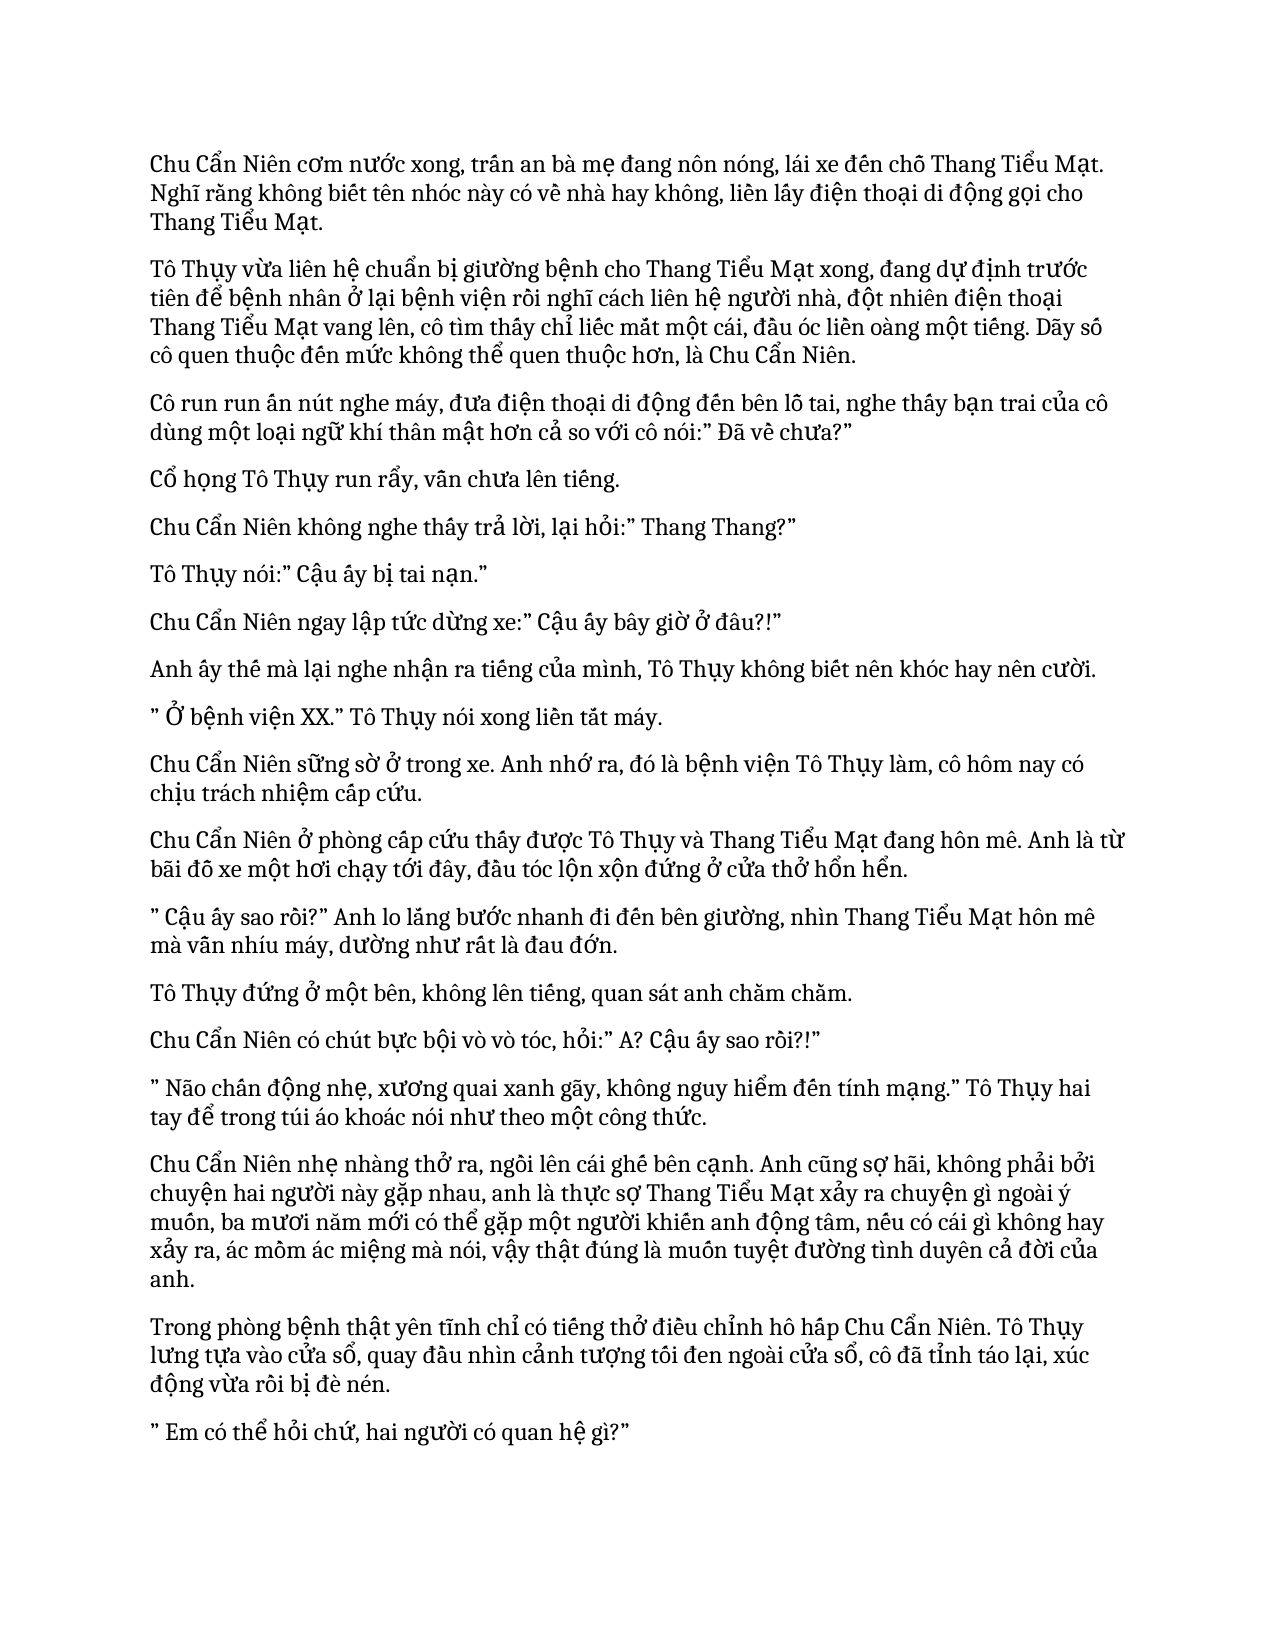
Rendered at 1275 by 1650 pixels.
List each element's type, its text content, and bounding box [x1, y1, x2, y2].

text Cô run run ấn nút nghe máy, đưa điện thoại di động đến bên lỗ tai, nghe thấy bạn trai của cô dùng một loại ngữ khí thân mật hơn cả so với cô nói:” Đã về chưa?” [150, 389, 1125, 446]
text Chu Cẩn Niên sững sờ ở trong xe. Anh nhớ ra, đó là bệnh viện Tô Thụy làm, cô hôm nay có chịu trách nhiệm cấp cứu. [150, 750, 1125, 807]
text Chu Cẩn Niên cơm nước xong, trấn an bà mẹ đang nôn nóng, lái xe đến chỗ Thang Tiểu Mạt. Nghĩ rằng không biết tên nhóc này có về nhà hay không, liền lấy điện thoại di động gọi cho Thang Tiểu Mạt. [150, 150, 1125, 236]
text ” Em có thể hỏi chứ, hai người có quan hệ gì?” [150, 1417, 1125, 1446]
text ” Não chấn động nhẹ, xương quai xanh gãy, không nguy hiểm đến tính mạng.” Tô Thụy hai tay để trong túi áo khoác nói như theo một công thức. [150, 1074, 1125, 1131]
text Tô Thụy nói:” Cậu ấy bị tai nạn.” [150, 560, 1125, 589]
text Chu Cẩn Niên ở phòng cấp cứu thấy được Tô Thụy và Thang Tiểu Mạt đang hôn mê. Anh là từ bãi đỗ xe một hơi chạy tới đây, đầu tóc lộn xộn đứng ở cửa thở hổn hển. [150, 826, 1125, 884]
text ” Ở bệnh viện XX.” Tô Thụy nói xong liền tắt máy. [150, 702, 1125, 731]
text Chu Cẩn Niên nhẹ nhàng thở ra, ngồi lên cái ghế bên cạnh. Anh cũng sợ hãi, không phải bởi chuyện hai người này gặp nhau, anh là thực sợ Thang Tiểu Mạt xảy ra chuyện gì ngoài ý muốn, ba mươi năm mới có thể gặp một người khiến anh động tâm, nếu có cái gì không hay xảy ra, ác mồm ác miệng mà nói, vậy thật đúng là muốn tuyệt đường tình duyên cả đời của anh. [150, 1150, 1125, 1294]
text ” Cậu ấy sao rồi?” Anh lo lắng bước nhanh đi đến bên giường, nhìn Thang Tiểu Mạt hôn mê mà vẫn nhíu máy, dường như rất là đau đớn. [150, 902, 1125, 960]
text Trong phòng bệnh thật yên tĩnh chỉ có tiếng thở điều chỉnh hô hấp Chu Cẩn Niên. Tô Thụy lưng tựa vào cửa sổ, quay đầu nhìn cảnh tượng tối đen ngoài cửa sổ, cô đã tỉnh táo lại, xúc động vừa rồi bị đè nén. [150, 1312, 1125, 1399]
text Chu Cẩn Niên ngay lập tức dừng xe:” Cậu ấy bây giờ ở đâu?!” [150, 607, 1125, 636]
text Anh ấy thế mà lại nghe nhận ra tiếng của mình, Tô Thụy không biết nên khóc hay nên cười. [150, 655, 1125, 684]
text Chu Cẩn Niên có chút bực bội vò vò tóc, hỏi:” A? Cậu ấy sao rồi?!” [150, 1026, 1125, 1055]
text Cổ họng Tô Thụy run rẩy, vẫn chưa lên tiếng. [150, 465, 1125, 494]
text Tô Thụy vừa liên hệ chuẩn bị giường bệnh cho Thang Tiểu Mạt xong, đang dự định trước tiên để bệnh nhân ở lại bệnh viện rồi nghĩ cách liên hệ người nhà, đột nhiên điện thoại Thang Tiểu Mạt vang lên, cô tìm thấy chỉ liếc mắt một cái, đầu óc liền oàng một tiếng. Dãy số cô quen thuộc đến mức không thể quen thuộc hơn, là Chu Cẩn Niên. [150, 255, 1125, 370]
text Chu Cẩn Niên không nghe thấy trả lời, lại hỏi:” Thang Thang?” [150, 512, 1125, 541]
text Tô Thụy đứng ở một bên, không lên tiếng, quan sát anh chằm chằm. [150, 979, 1125, 1007]
